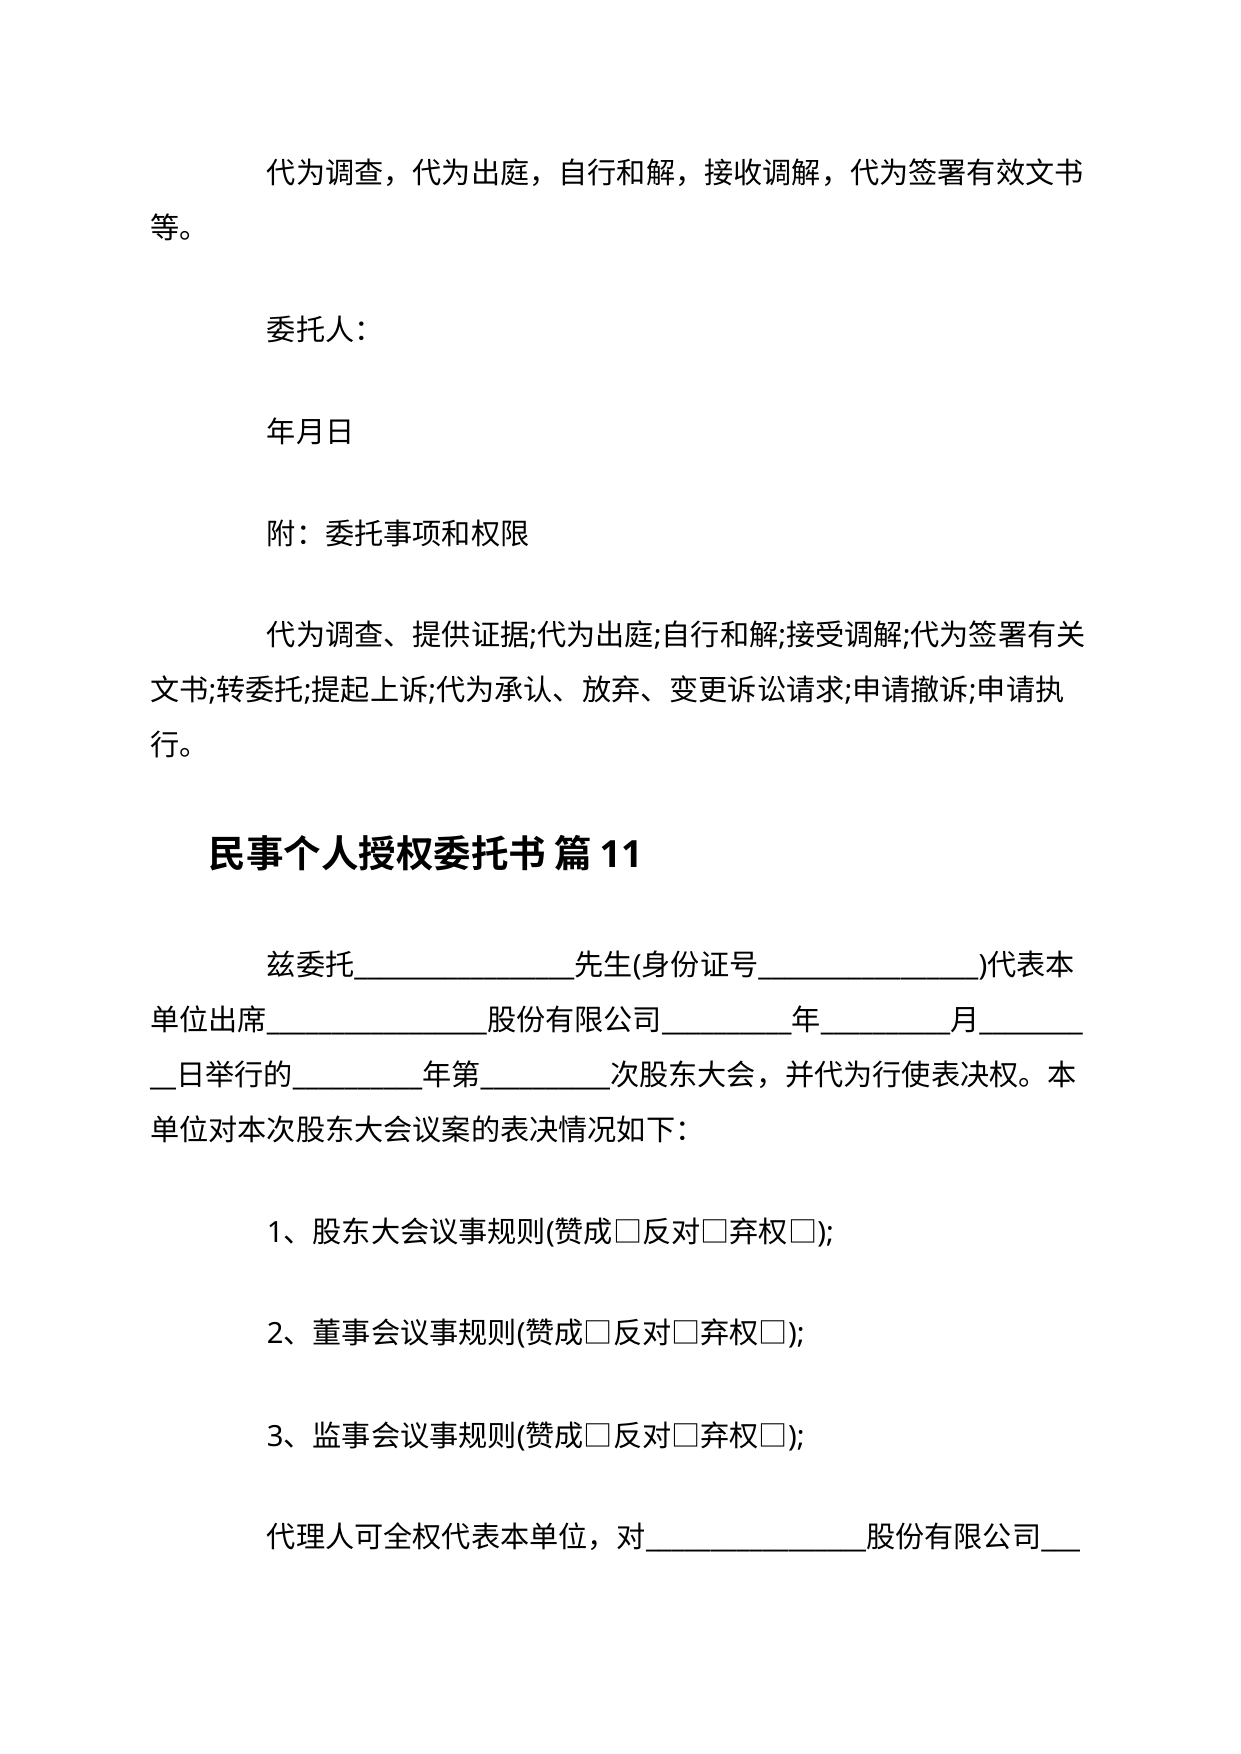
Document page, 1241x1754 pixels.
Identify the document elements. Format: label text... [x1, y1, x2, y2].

text 1、股东大会议事规则(赞成□反对□弃权□); [150, 1208, 1090, 1251]
text 民事个人授权委托书 篇11 [150, 824, 1090, 878]
text 兹委托_________________先生(身份证号_________________)代表本单位出席_________________股份有限公司__________年__________月__________日举行的__________年第__________次股东大会，并代为行使表决权。本单位对本次股东大会议案的表决情况如下： [150, 941, 1090, 1149]
text 年月日 [150, 408, 1090, 451]
text 委托人： [150, 307, 1090, 349]
text 代为调查，代为出庭，自行和解，接收调解，代为签署有效文书等。 [150, 150, 1090, 247]
text 3、监事会议事规则(赞成□反对□弃权□); [150, 1412, 1090, 1454]
text 附：委托事项和权限 [150, 510, 1090, 552]
text 2、董事会议事规则(赞成□反对□弃权□); [150, 1310, 1090, 1352]
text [150, 1514, 1090, 1556]
text 代为调查、提供证据;代为出庭;自行和解;接受调解;代为签署有关文书;转委托;提起上诉;代为承认、放弃、变更诉讼请求;申请撤诉;申请执行。 [150, 612, 1090, 764]
